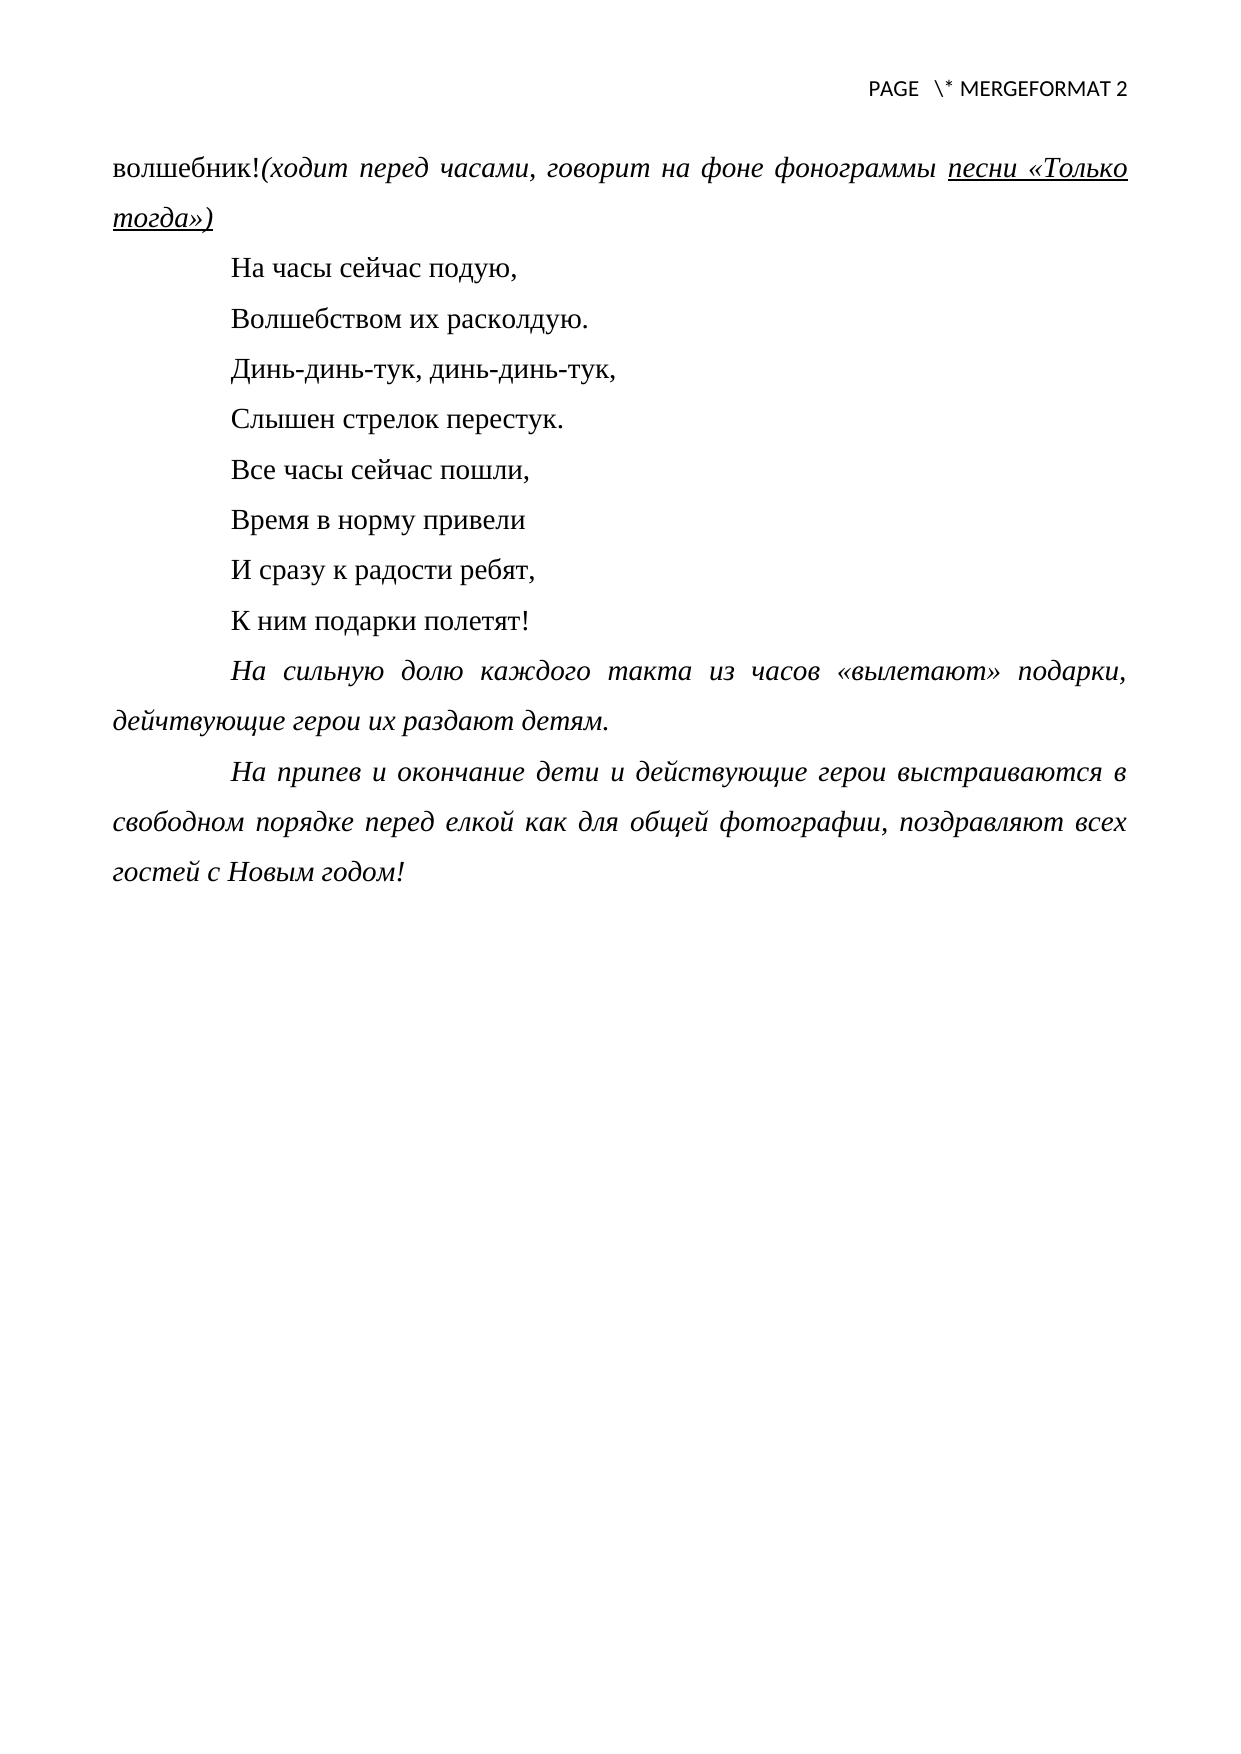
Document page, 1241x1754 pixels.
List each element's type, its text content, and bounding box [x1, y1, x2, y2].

text К ним подарки полетят! [112, 603, 1128, 636]
text Время в норму привели [112, 502, 1128, 536]
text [112, 150, 1128, 234]
text На часы сейчас подую, [112, 251, 1128, 284]
text И сразу к радости ребят, [112, 552, 1128, 586]
text Слышен стрелок перестук. [112, 402, 1128, 435]
text На припев и окончание дети и действующие герои выстраиваются в свободном порядке перед елкой как для общей фотографии, поздравляют всех гостей с Новым годом! [112, 754, 1128, 888]
text Динь-динь-тук, динь-динь-тук, [112, 351, 1128, 385]
text На сильную долю каждого такта из часов «вылетают» подарки, дейчтвующие герои их раздают детям. [112, 653, 1128, 737]
text Все часы сейчас пошли, [112, 452, 1128, 485]
text Волшебством их расколдую. [112, 301, 1128, 334]
